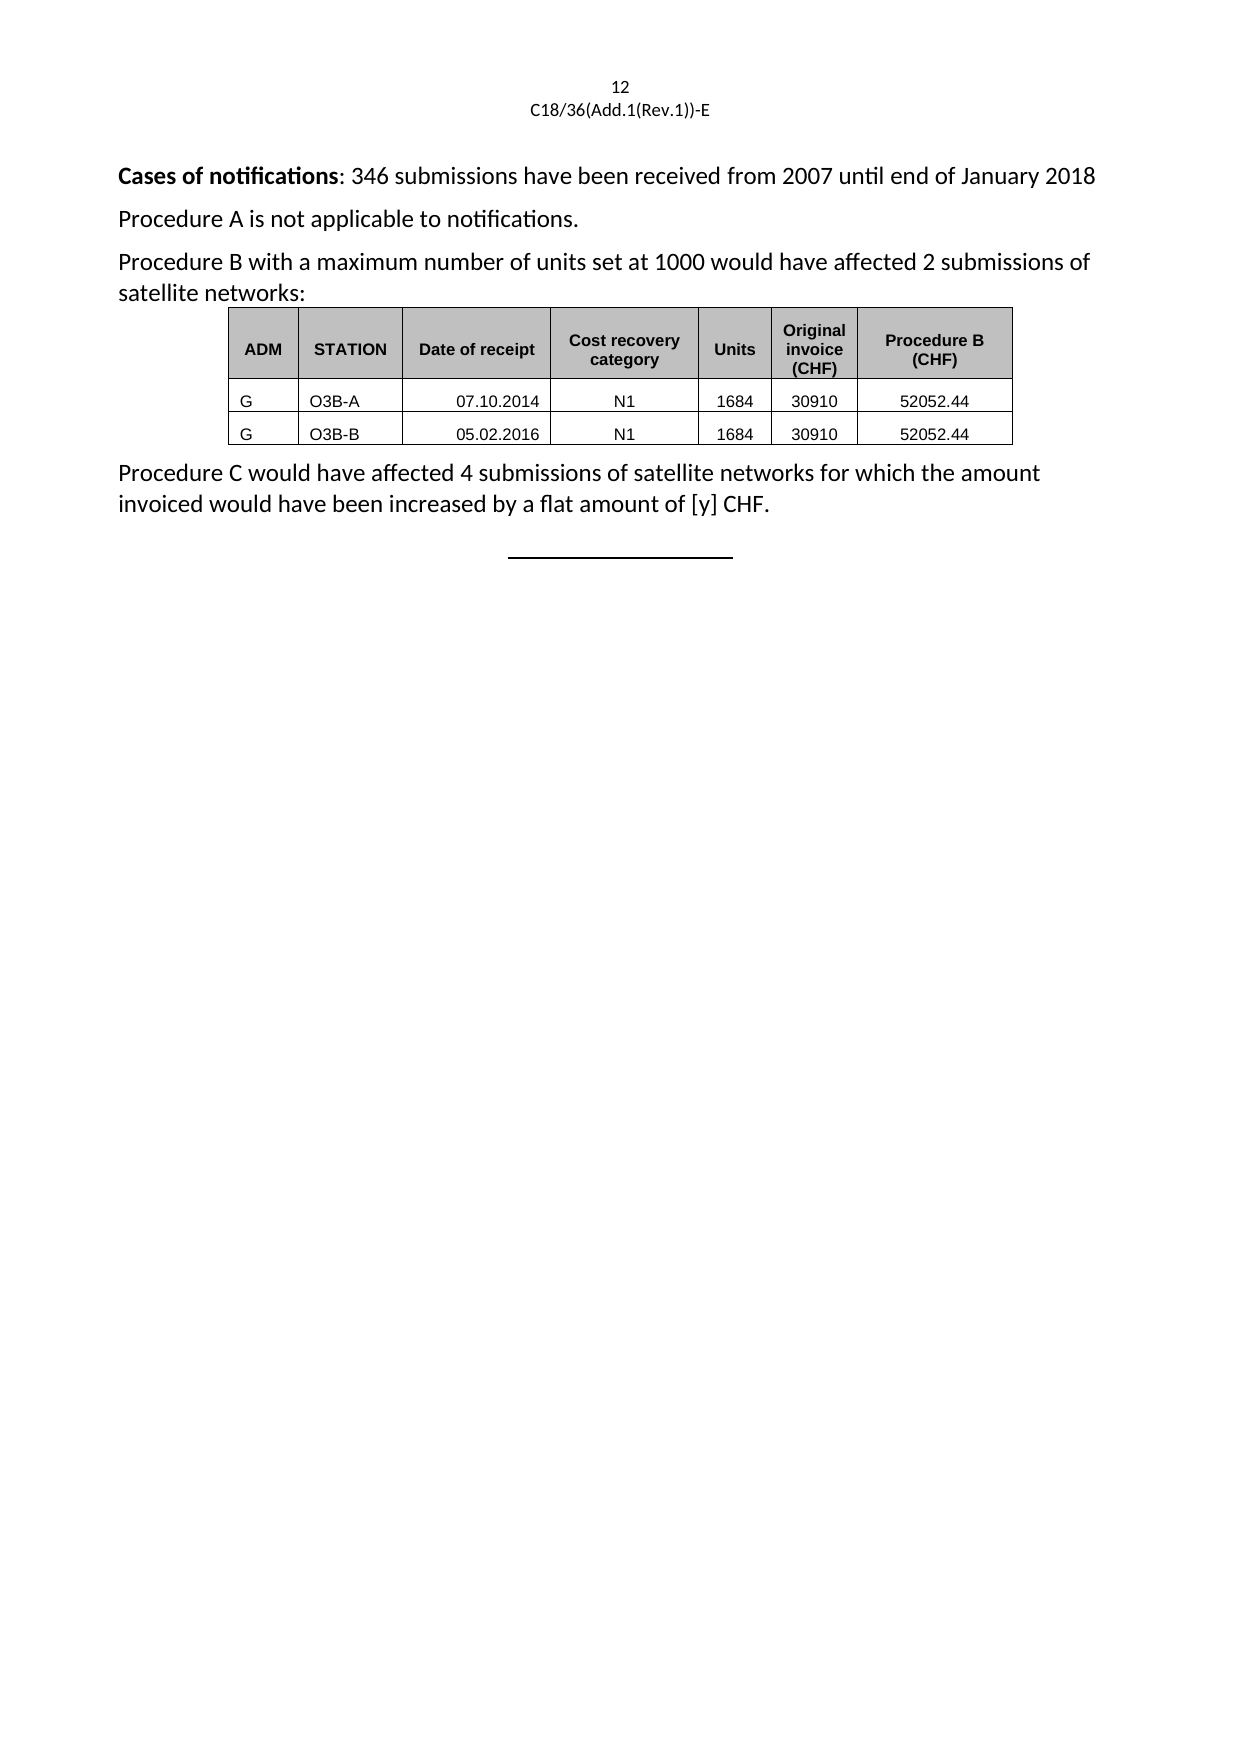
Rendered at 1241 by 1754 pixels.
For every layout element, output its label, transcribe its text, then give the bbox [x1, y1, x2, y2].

table_cell 07.10.2014 [403, 379, 550, 411]
table_cell 30910 [772, 412, 857, 444]
table_cell 1684 [699, 379, 771, 411]
table_cell O3B-A [299, 379, 402, 411]
text Procedure A is not applicable to notifications. [118, 203, 1122, 234]
table_header Procedure B (CHF) [858, 308, 1012, 378]
table_cell N1 [551, 379, 698, 411]
table_cell O3B-B [299, 412, 402, 444]
table_header Original invoice (CHF) [772, 308, 857, 378]
table_header Cost recovery category [551, 308, 698, 378]
table_cell G [229, 379, 298, 411]
table_header Date of receipt [403, 308, 550, 378]
table_cell 52052.44 [858, 379, 1012, 411]
text Cases of notifications: 346 submissions have been received from 2007 until end of January 2018 [118, 160, 1122, 191]
text Procedure B with a maximum number of units set at 1000 would have affected 2 submissions of satellite networks: [118, 246, 1122, 307]
table_cell G [229, 412, 298, 444]
table_cell N1 [551, 412, 698, 444]
table_cell 1684 [699, 412, 771, 444]
table_header STATION [299, 308, 402, 378]
table_cell 30910 [772, 379, 857, 411]
table_header Units [699, 308, 771, 378]
text Procedure C would have affected 4 submissions of satellite networks for which the amount invoiced would have been increased by a flat amount of [y] CHF. [118, 457, 1122, 518]
table_cell 05.02.2016 [403, 412, 550, 444]
table_cell 52052.44 [858, 412, 1012, 444]
table_header ADM [229, 308, 298, 378]
